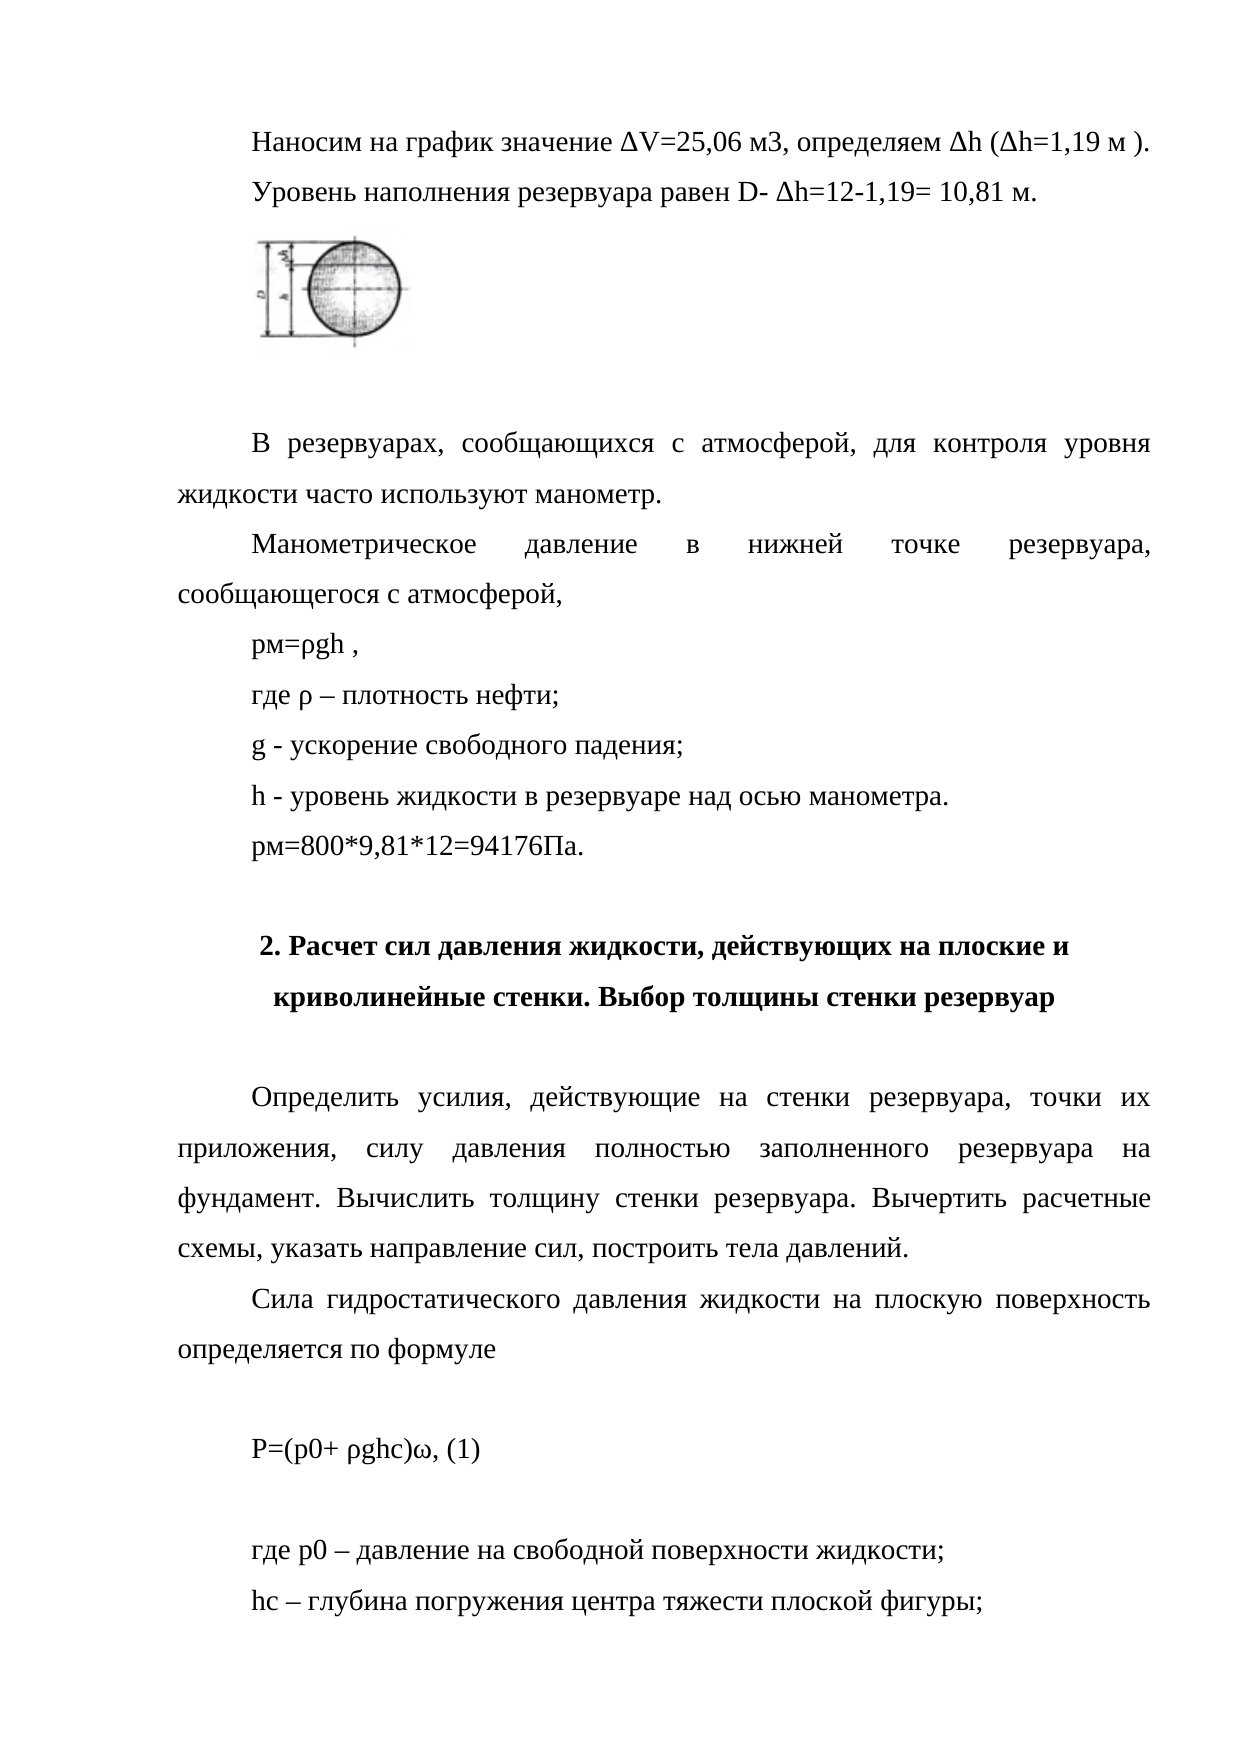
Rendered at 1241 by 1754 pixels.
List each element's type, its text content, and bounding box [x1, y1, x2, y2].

text h - уровень жидкости в резервуаре над осью манометра. [177, 778, 1152, 811]
text 2. Расчет сил давления жидкости, действующих на плоские и криволинейные стенки. Выбор толщины стенки резервуар [177, 928, 1152, 1012]
text pм=ρgh , [177, 627, 1152, 660]
text где p0 – давление на свободной поверхности жидкости; [177, 1532, 1152, 1566]
text В резервуарах, сообщающихся с атмосферой, для контроля уровня жидкости часто используют манометр. [177, 425, 1152, 509]
picture [251, 224, 417, 361]
text где ρ – плотность нефти; [177, 677, 1152, 711]
text Определить усилия, действующие на стенки резервуара, точки их приложения, силу давления полностью заполненного резервуара на фундамент. Вычислить толщину стенки резервуара. Вычертить расчетные схемы, указать направление сил, построить тела давлений. [177, 1079, 1152, 1264]
text Наносим на график значение ΔV=25,06 м3, определяем Δh (Δh=1,19 м ). [177, 124, 1152, 158]
text Манометрическое давление в нижней точке резервуара, сообщающегося с атмосферой, [177, 526, 1152, 610]
text P=(p0+ ρghc)ω, (1) [177, 1432, 1152, 1465]
text pм=800*9,81*12=94176Па. [177, 828, 1152, 861]
text Сила гидростатического давления жидкости на плоскую поверхность определяется по формуле [177, 1281, 1152, 1364]
text g - ускорение свободного падения; [177, 727, 1152, 761]
text Уровень наполнения резервуара равен D- Δh=12-1,19= 10,81 м. [177, 174, 1152, 208]
text hc – глубина погружения центра тяжести плоской фигуры; [177, 1583, 1152, 1616]
